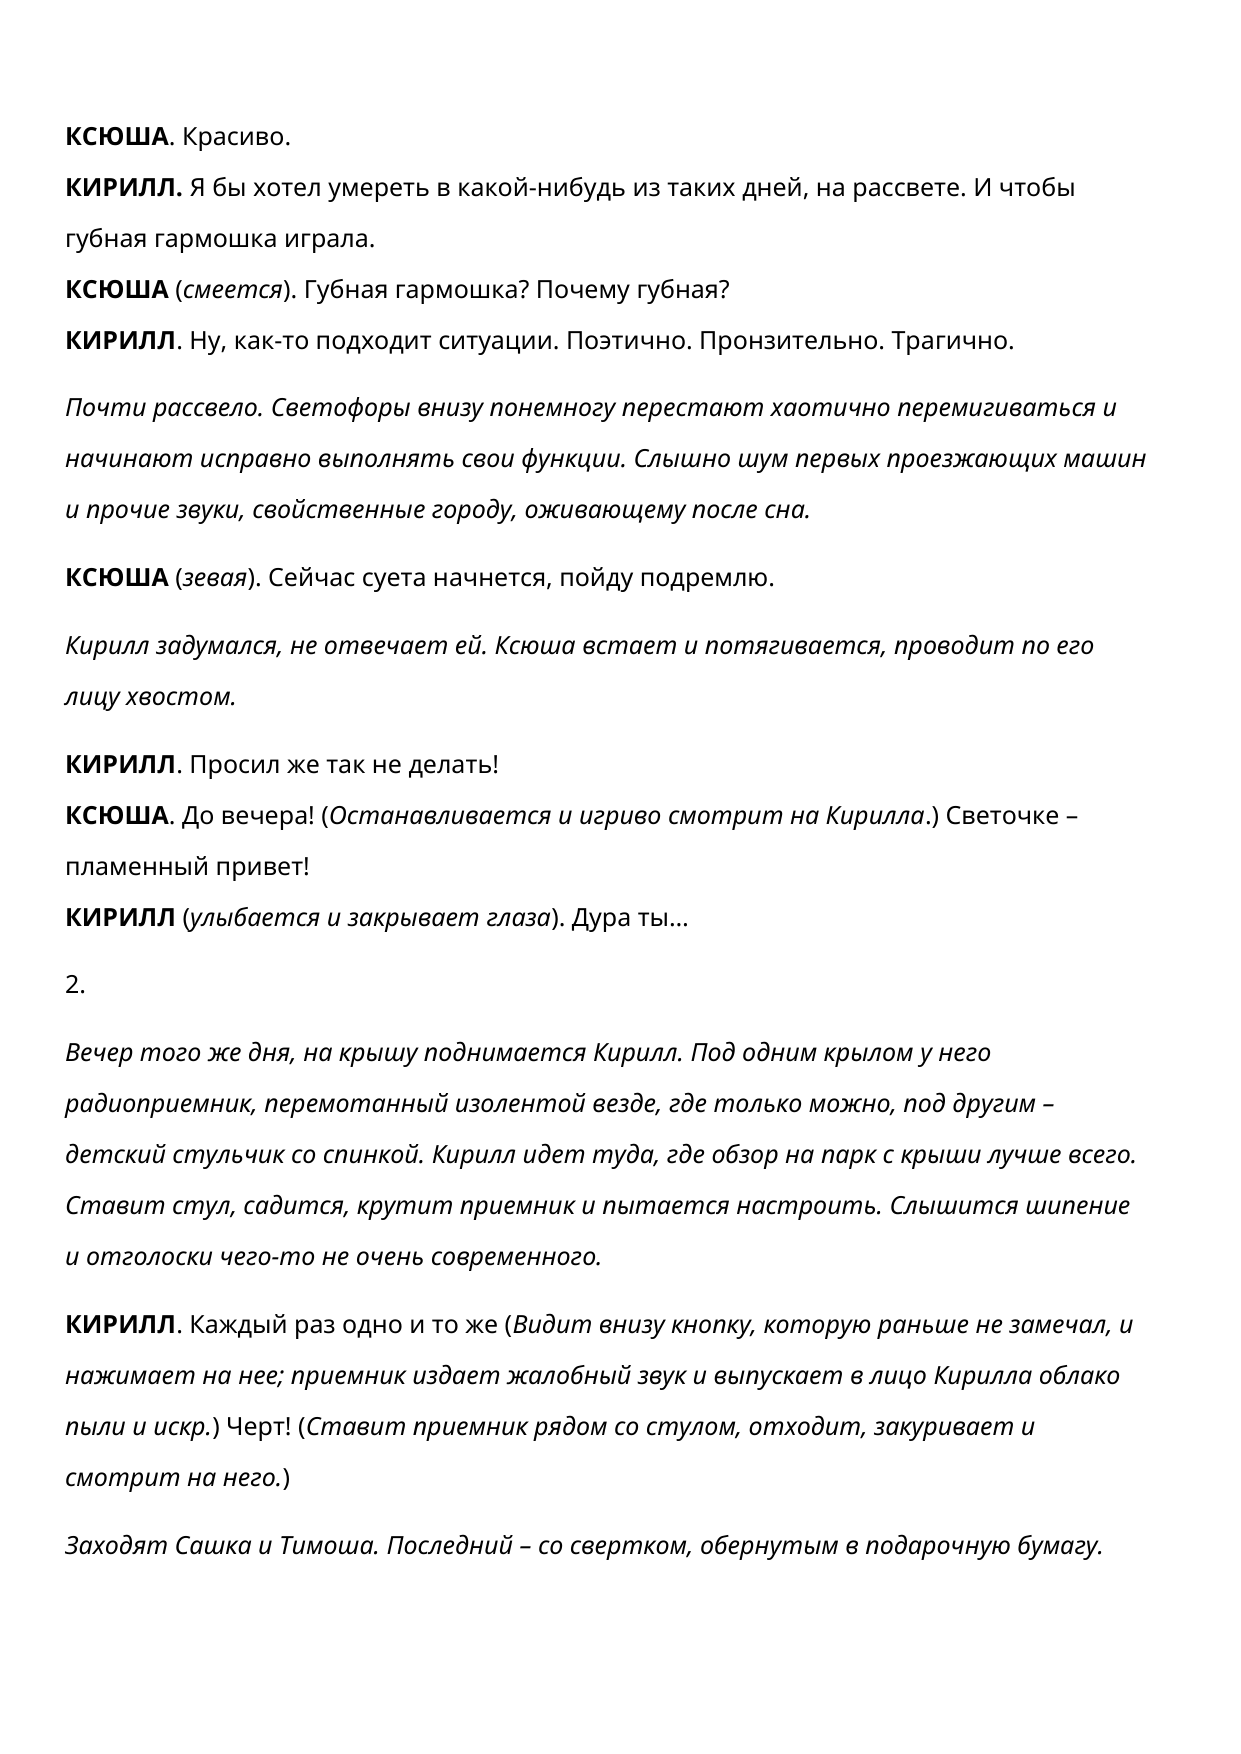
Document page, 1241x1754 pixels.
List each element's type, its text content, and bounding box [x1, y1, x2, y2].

text Вечер того же дня, на крышу поднимается Кирилл. Под одним крылом у него радиоприемник, перемотанный изолентой везде, где только можно, под другим – детский стульчик со спинкой. Кирилл идет туда, где обзор на парк с крыши лучше всего. Ставит стул, садится, крутит приемник и пытается настроить. Слышится шипение и отголоски чего-то не очень современного. [65, 1035, 1152, 1273]
text Почти рассвело. Светофоры внизу понемногу перестают хаотично перемигиваться и начинают исправно выполнять свои функции. Слышно шум первых проезжающих машин и прочие звуки, свойственные городу, оживающему после сна. [65, 390, 1152, 526]
text КИРИЛЛ. Просил же так не делать! КСЮША. До вечера! (Останавливается и игриво смотрит на Кирилла.) Светочке – пламенный привет! КИРИЛЛ (улыбается и закрывает глаза). Дура ты… [65, 746, 1152, 933]
text Заходят Сашка и Тимоша. Последний – со свертком, обернутым в подарочную бумагу. [65, 1527, 1152, 1562]
text Кирилл задумался, не отвечает ей. Ксюша встает и потягивается, проводит по его лицу хвостом. [65, 627, 1152, 713]
text 2. [65, 967, 1152, 1001]
text КСЮША (зевая). Сейчас суета начнется, пойду подремлю. [65, 560, 1152, 594]
text КИРИЛЛ. Каждый раз одно и то же (Видит внизу кнопку, которую раньше не замечал, и нажимает на нее; приемник издает жалобный звук и выпускает в лицо Кирилла облако пыли и искр.) Черт! (Ставит приемник рядом со стулом, отходит, закуривает и смотрит на него.) [65, 1307, 1152, 1494]
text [65, 118, 1152, 356]
